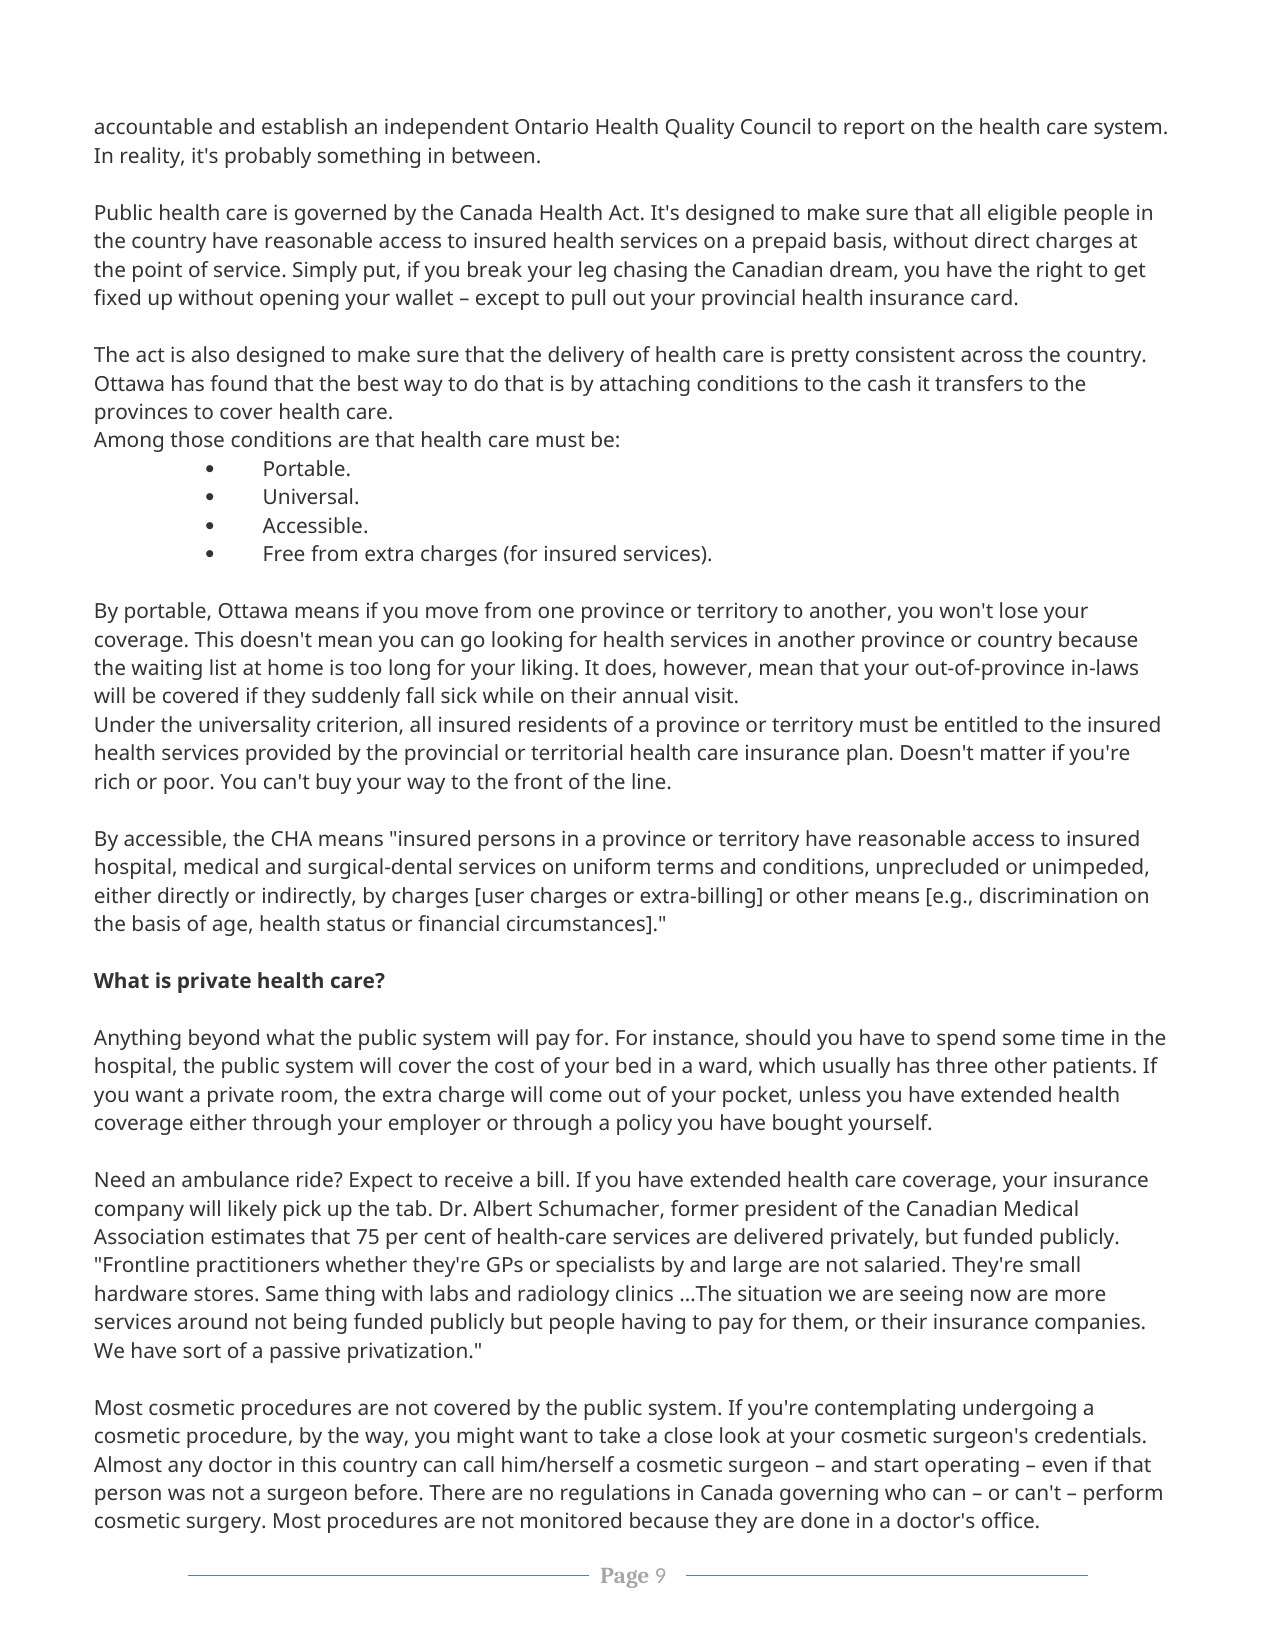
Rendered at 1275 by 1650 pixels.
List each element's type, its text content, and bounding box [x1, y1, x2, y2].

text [94, 112, 1171, 169]
text By portable, Ottawa means if you move from one province or territory to another, you won't lose your coverage. This doesn't mean you can go looking for health services in another province or country because the waiting list at home is too long for your liking. It does, however, mean that your out-of-province in-laws will be covered if they suddenly fall sick while on their annual visit. [94, 596, 1171, 710]
list Free from extra charges (for insured services). [206, 539, 1171, 568]
text The act is also designed to make sure that the delivery of health care is pretty consistent across the country. Ottawa has found that the best way to do that is by attaching conditions to the cash it transfers to the provinces to cover health care. [94, 340, 1171, 426]
text Among those conditions are that health care must be: [94, 426, 1171, 454]
text Under the universality criterion, all insured residents of a province or territory must be entitled to the insured health services provided by the provincial or territorial health care insurance plan. Doesn't matter if you're rich or poor. You can't buy your way to the front of the line. [94, 710, 1171, 795]
list Accessible. [206, 511, 1171, 539]
list Universal. [206, 482, 1171, 511]
list Portable. [206, 454, 1171, 482]
text Need an ambulance ride? Expect to receive a bill. If you have extended health care coverage, your insurance company will likely pick up the tab. Dr. Albert Schumacher, former president of the Canadian Medical Association estimates that 75 per cent of health-care services are delivered privately, but funded publicly. "Frontline practitioners whether they're GPs or specialists by and large are not salaried. They're small hardware stores. Same thing with labs and radiology clinics …The situation we are seeing now are more services around not being funded publicly but people having to pay for them, or their insurance companies. We have sort of a passive privatization." [94, 1165, 1171, 1364]
text Most cosmetic procedures are not covered by the public system. If you're contemplating undergoing a cosmetic procedure, by the way, you might want to take a close look at your cosmetic surgeon's credentials. Almost any doctor in this country can call him/herself a cosmetic surgeon – and start operating – even if that person was not a surgeon before. There are no regulations in Canada governing who can – or can't – perform cosmetic surgery. Most procedures are not monitored because they are done in a doctor's office. [94, 1393, 1171, 1535]
subtitle What is private health care? [94, 966, 1171, 995]
text Public health care is governed by the Canada Health Act. It's designed to make sure that all eligible people in the country have reasonable access to insured health services on a prepaid basis, without direct charges at the point of service. Simply put, if you break your leg chasing the Canadian dream, you have the right to get fixed up without opening your wallet – except to pull out your provincial health insurance card. [94, 198, 1171, 312]
text By accessible, the CHA means "insured persons in a province or territory have reasonable access to insured hospital, medical and surgical-dental services on uniform terms and conditions, unprecluded or unimpeded, either directly or indirectly, by charges [user charges or extra-billing] or other means [e.g., discrimination on the basis of age, health status or financial circumstances]." [94, 824, 1171, 938]
text Anything beyond what the public system will pay for. For instance, should you have to spend some time in the hospital, the public system will cover the cost of your bed in a ward, which usually has three other patients. If you want a private room, the extra charge will come out of your pocket, unless you have extended health coverage either through your employer or through a policy you have bought yourself. [94, 1023, 1171, 1137]
